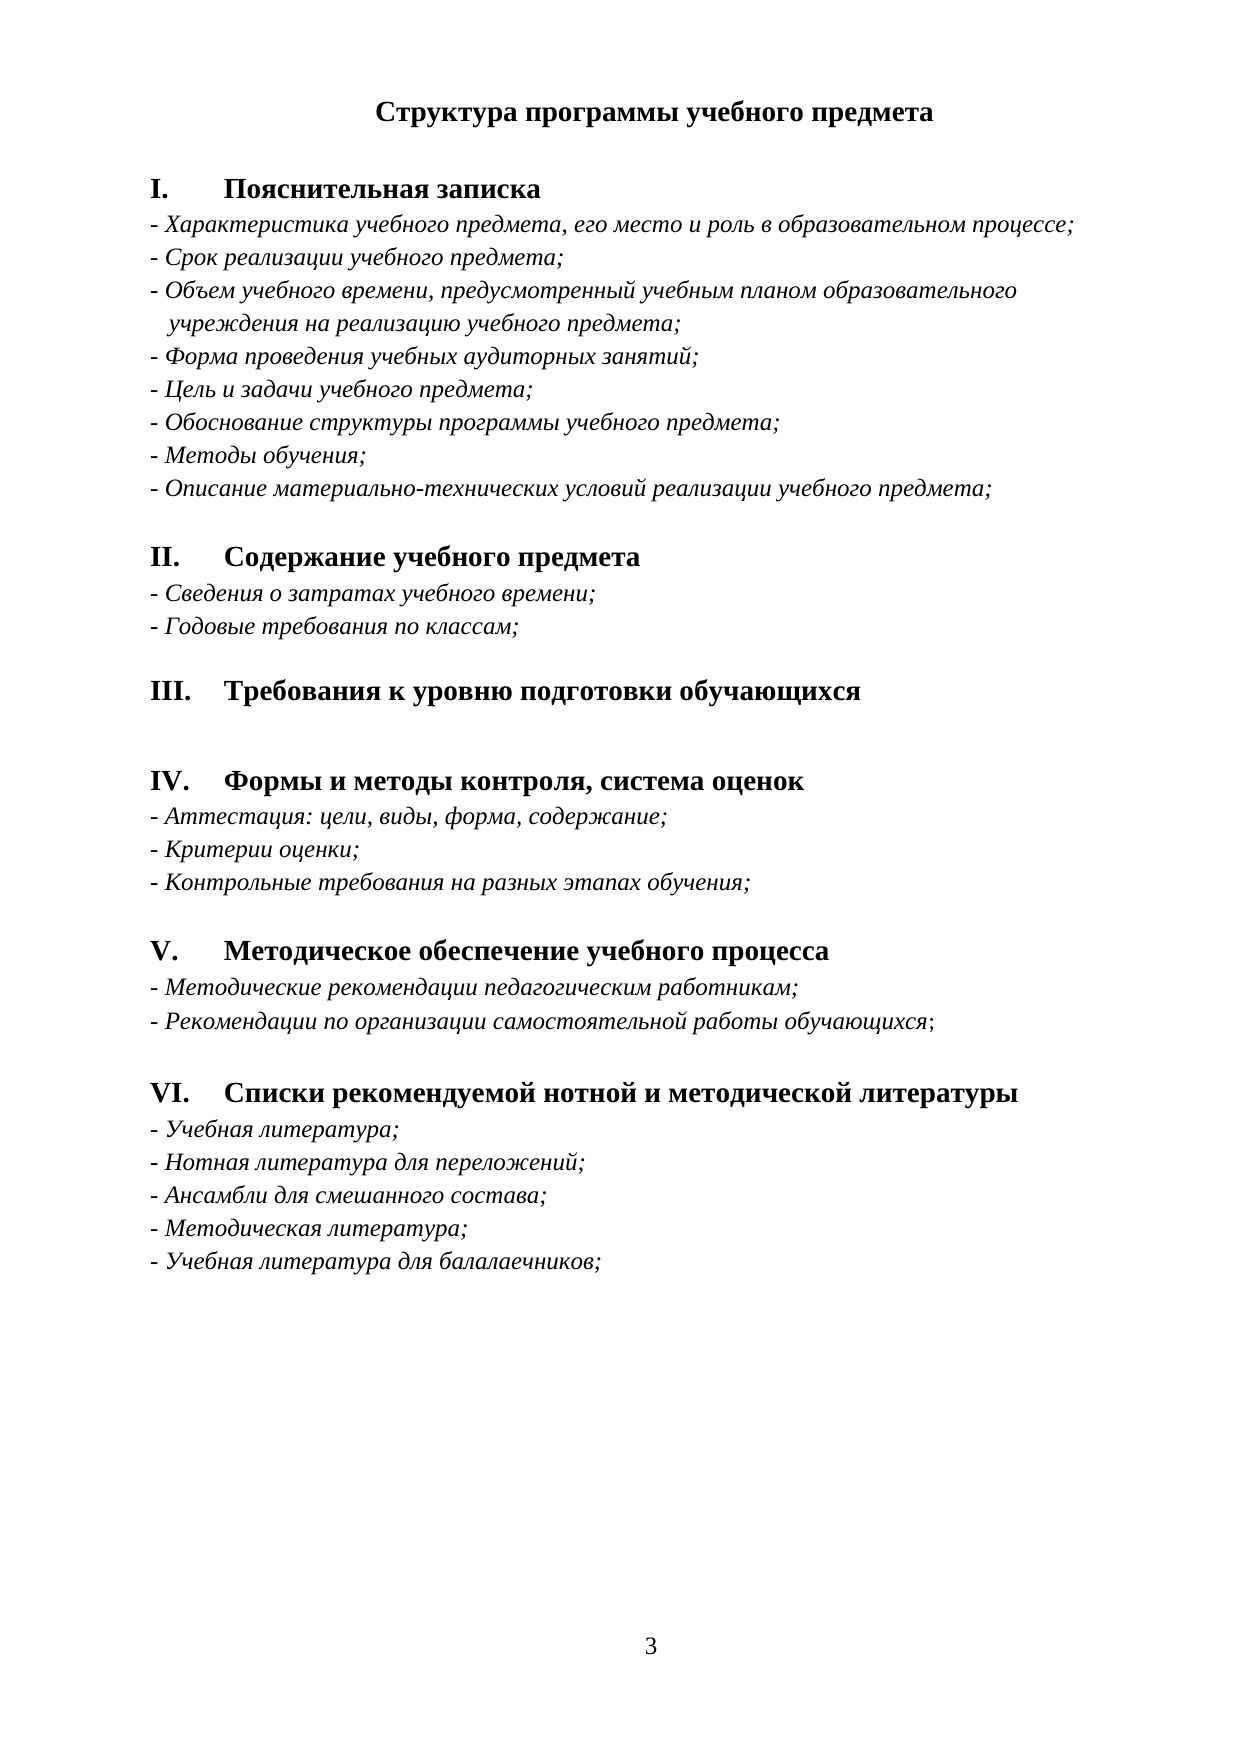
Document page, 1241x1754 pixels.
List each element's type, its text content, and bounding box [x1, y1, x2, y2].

text - Форма проведения учебных аудиторных занятий; [150, 341, 1152, 370]
text I. Пояснительная записка [150, 171, 1152, 204]
text - Учебная литература; [150, 1114, 1152, 1142]
text - Методическая литература; [150, 1213, 1152, 1241]
text - Годовые требования по классам; [150, 611, 1152, 640]
text - Рекомендации по организации самостоятельной работы обучающихся; [150, 1005, 1152, 1036]
text - Аттестация: цели, виды, форма, содержание; [150, 801, 1152, 830]
text - Методы обучения; [150, 440, 1152, 469]
text - Нотная литература для переложений; [150, 1147, 1152, 1175]
text - Методические рекомендации педагогическим работникам; [150, 972, 1152, 1001]
text - Цель и задачи учебного предмета; [150, 374, 1152, 403]
text V. Методическое обеспечение учебного процесса [150, 933, 1152, 967]
text - Характеристика учебного предмета, его место и роль в образовательном процессе; [150, 209, 1152, 238]
text - Срок реализации учебного предмета; [150, 242, 1152, 271]
text - Учебная литература для балалаечников; [150, 1246, 1152, 1274]
text III. Требования к уровню подготовки обучающихся [150, 673, 1152, 707]
text - Описание материально-технических условий реализации учебного предмета; [150, 473, 1152, 502]
text учреждения на реализацию учебного предмета; [150, 308, 1152, 337]
text Структура программы учебного предмета [301, 94, 1152, 127]
text - Критерии оценки; [150, 834, 1152, 863]
text - Ансамбли для смешанного состава; [150, 1180, 1152, 1208]
text IV. Формы и методы контроля, система оценок [150, 763, 1152, 796]
text - Контрольные требования на разных этапах обучения; [150, 867, 1152, 896]
text - Обоснование структуры программы учебного предмета; [150, 407, 1152, 436]
text - Объем учебного времени, предусмотренный учебным планом образовательного [150, 275, 1152, 304]
text VI. Списки рекомендуемой нотной и методической литературы [150, 1075, 1152, 1109]
text II. Содержание учебного предмета [150, 539, 1152, 573]
text - Сведения о затратах учебного времени; [150, 578, 1152, 607]
